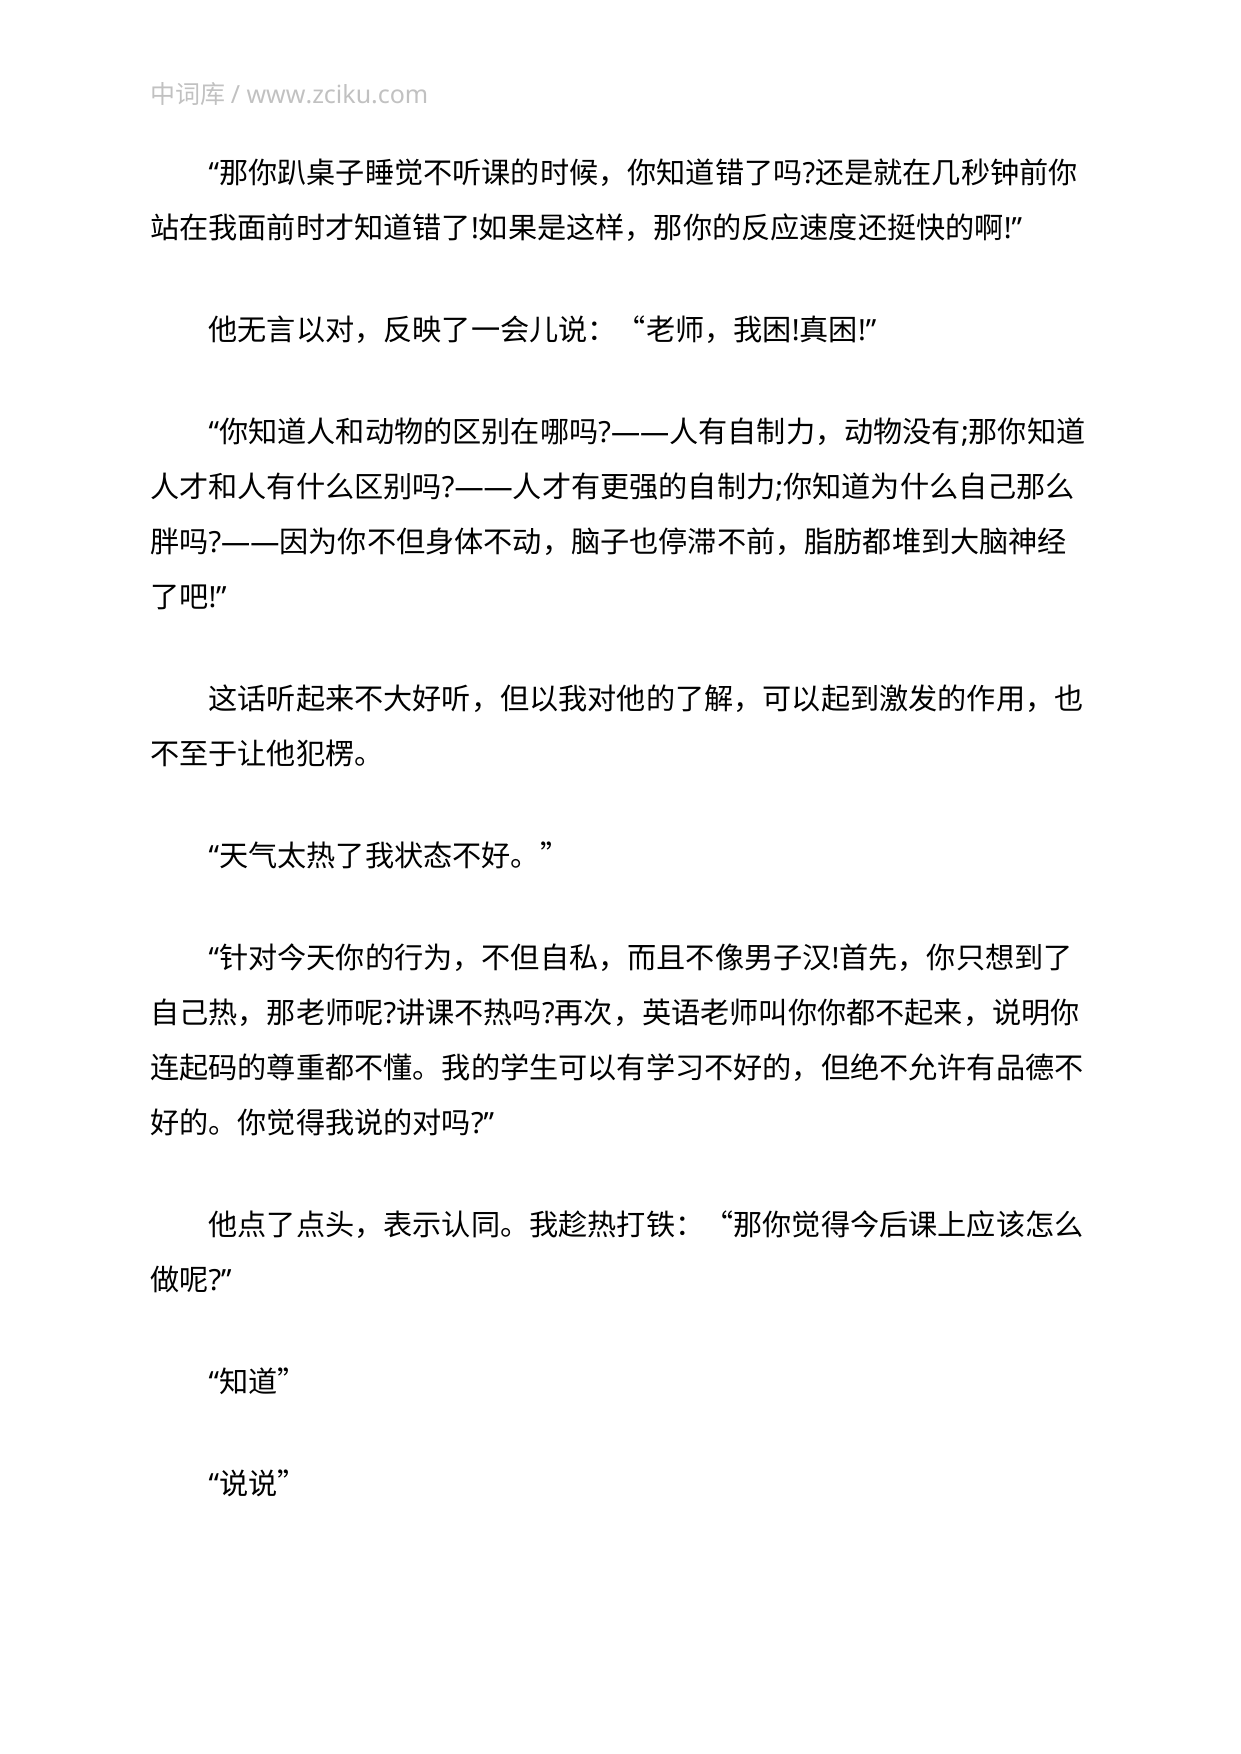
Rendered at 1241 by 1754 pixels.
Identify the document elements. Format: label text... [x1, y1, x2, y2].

text 这话听起来不大好听，但以我对他的了解，可以起到激发的作用，也不至于让他犯楞。 [150, 676, 1090, 773]
text 他无言以对，反映了一会儿说：“老师，我困!真困!” [150, 307, 1090, 349]
text 他点了点头，表示认同。我趁热打铁：“那你觉得今后课上应该怎么做呢?” [150, 1201, 1090, 1299]
text “针对今天你的行为，不但自私，而且不像男子汉!首先，你只想到了自己热，那老师呢?讲课不热吗?再次，英语老师叫你你都不起来，说明你连起码的尊重都不懂。我的学生可以有学习不好的，但绝不允许有品德不好的。你觉得我说的对吗?” [150, 934, 1090, 1142]
text “天气太热了我状态不好。” [150, 833, 1090, 875]
text “你知道人和动物的区别在哪吗?——人有自制力，动物没有;那你知道人才和人有什么区别吗?——人才有更强的自制力;你知道为什么自己那么胖吗?——因为你不但身体不动，脑子也停滞不前，脂肪都堆到大脑神经了吧!” [150, 409, 1090, 616]
text “那你趴桌子睡觉不听课的时候，你知道错了吗?还是就在几秒钟前你站在我面前时才知道错了!如果是这样，那你的反应速度还挺快的啊!” [150, 150, 1090, 247]
text “说说” [150, 1460, 1090, 1503]
text “知道” [150, 1358, 1090, 1401]
